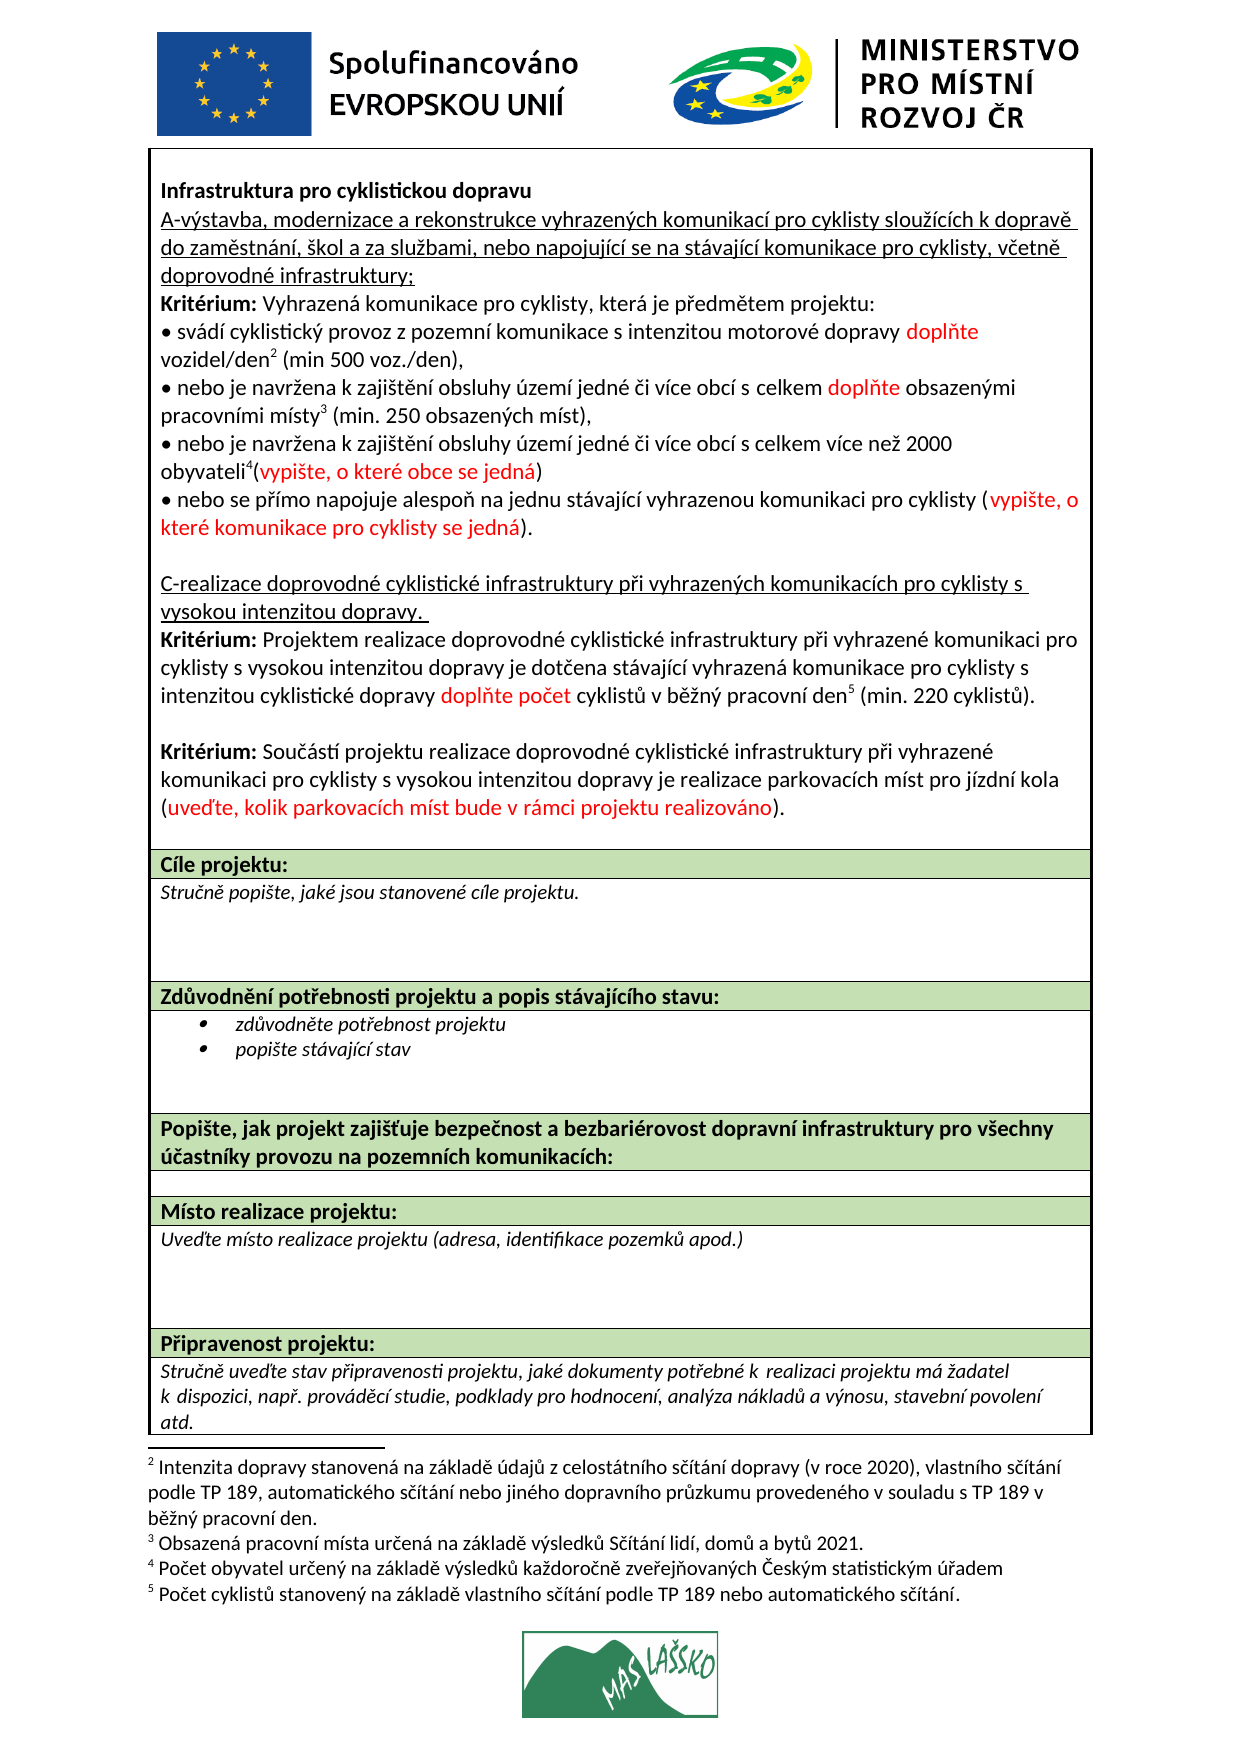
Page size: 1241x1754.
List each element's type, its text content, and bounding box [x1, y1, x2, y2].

table_cell Cíle projektu: [151, 850, 1090, 878]
picture [147, 18, 1088, 144]
picture [522, 1631, 719, 1718]
table_cell Uveďte místo realizace projektu (adresa, identifikace pozemků apod.) [151, 1226, 1090, 1328]
table_cell Místo realizace projektu: [151, 1197, 1090, 1225]
table_cell Zdůvodnění potřebnosti projektu a popis stávajícího stavu: [151, 982, 1090, 1010]
table_cell [151, 1171, 1090, 1196]
table_cell zdůvodněte potřebnost projektu popište stávající stav [151, 1011, 1090, 1113]
table_cell Stručně popište, jaké jsou stanovené cíle projektu. [151, 879, 1090, 981]
table_cell Připravenost projektu: [151, 1329, 1090, 1357]
table_cell Popište, jak projekt zajišťuje bezpečnost a bezbariérovost dopravní infrastruktury pro všechny účastníky provozu na pozemních komunikacích: [151, 1114, 1090, 1170]
